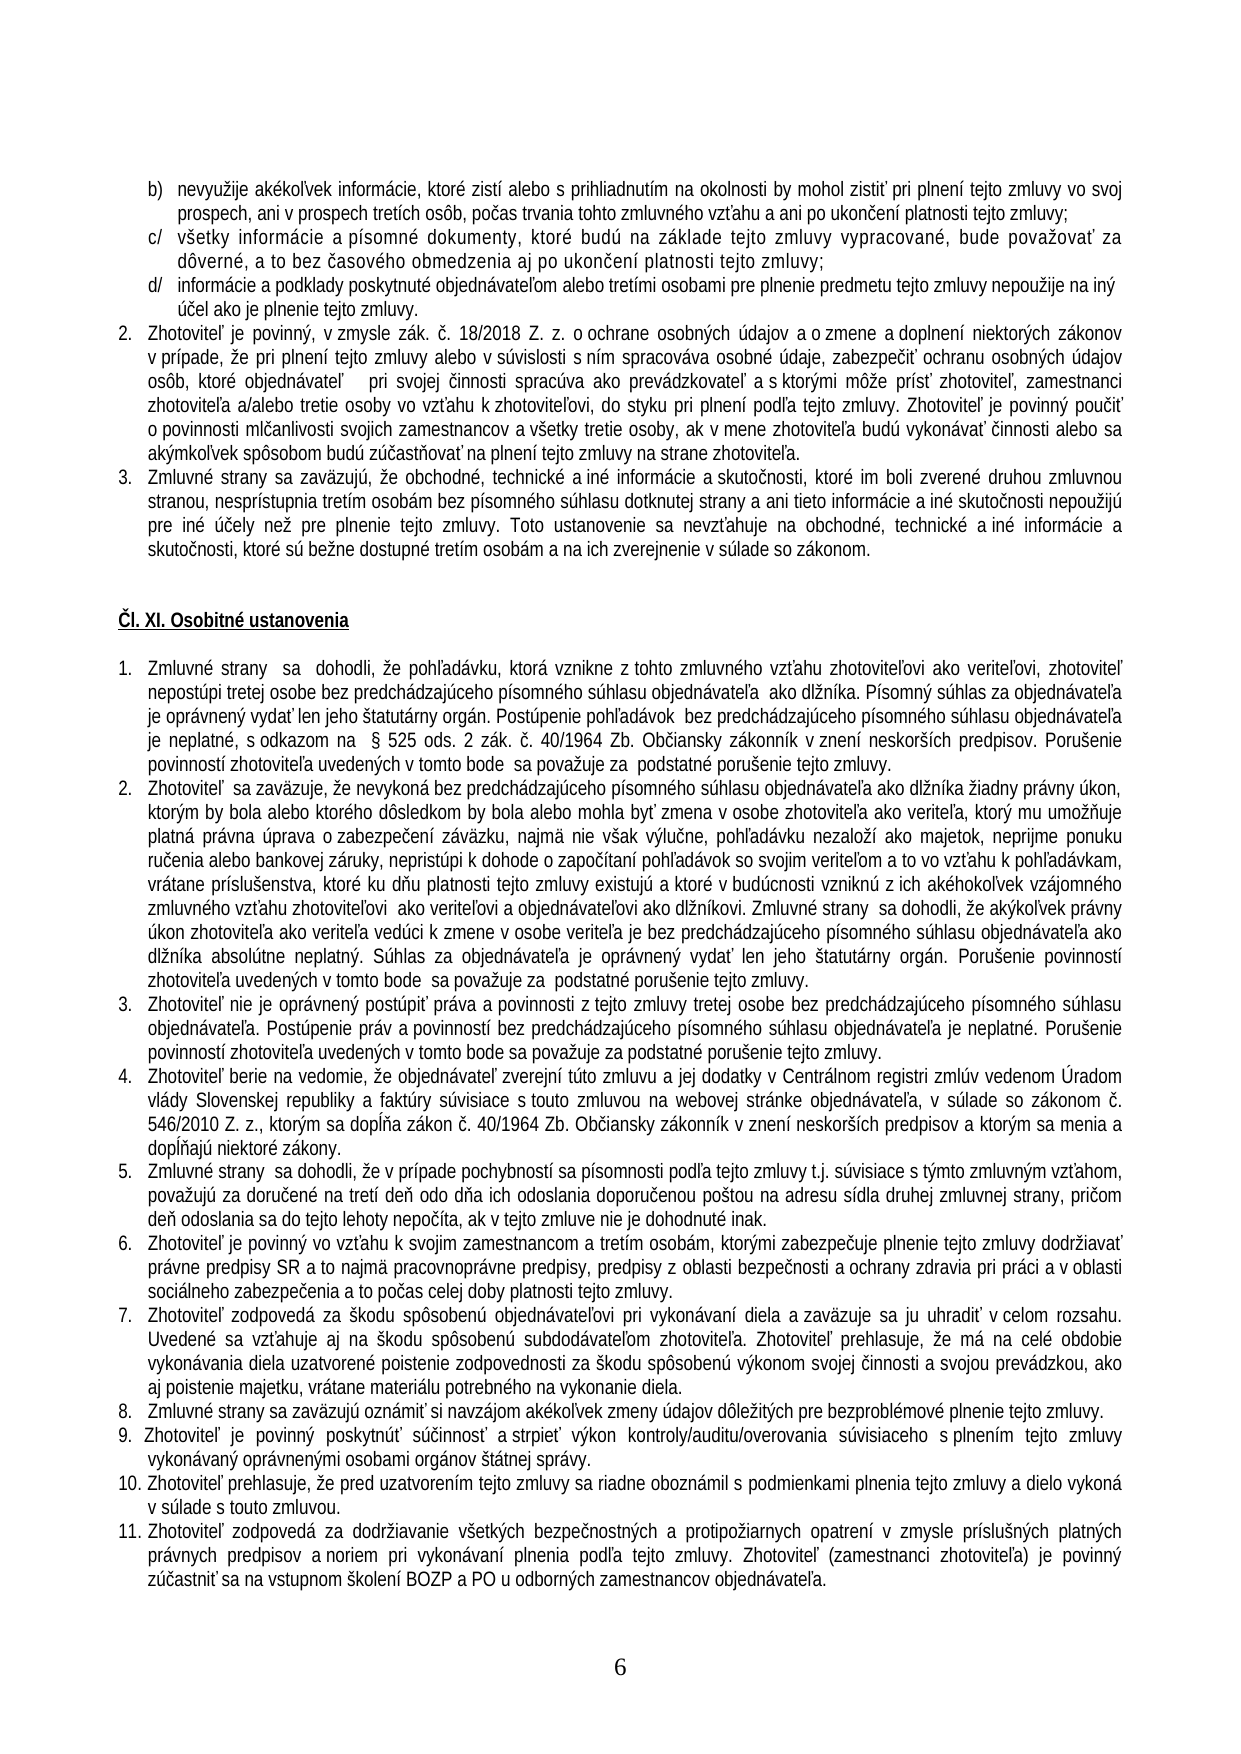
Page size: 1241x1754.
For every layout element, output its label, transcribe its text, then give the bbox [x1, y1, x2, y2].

list 3. Zhotoviteľ nie je oprávnený postúpiť práva a povinnosti z tejto zmluvy tretej osobe bez predchádzajúceho písomného súhlasu objednávateľa. Postúpenie práv a povinností bez predchádzajúceho písomného súhlasu objednávateľa je neplatné. Porušenie povinností zhotoviteľa uvedených v tomto bode sa považuje za podstatné porušenie tejto zmluvy. [118, 992, 1122, 1064]
list 2. Zhotoviteľ sa zaväzuje, že nevykoná bez predchádzajúceho písomného súhlasu objednávateľa ako dlžníka žiadny právny úkon, ktorým by bola alebo ktorého dôsledkom by bola alebo mohla byť zmena v osobe zhotoviteľa ako veriteľa, ktorý mu umožňuje platná právna úprava o zabezpečení záväzku, najmä nie však výlučne, pohľadávku nezaloží ako majetok, neprijme ponuku ručenia alebo bankovej záruky, nepristúpi k dohode o započítaní pohľadávok so svojim veriteľom a to vo vzťahu k pohľadávkam, vrátane príslušenstva, ktoré ku dňu platnosti tejto zmluvy existujú a ktoré v budúcnosti vzniknú z ich akéhokoľvek vzájomného zmluvného vzťahu zhotoviteľovi ako veriteľovi a objednávateľovi ako dlžníkovi. Zmluvné strany sa dohodli, že akýkoľvek právny úkon zhotoviteľa ako veriteľa vedúci k zmene v osobe veriteľa je bez predchádzajúceho písomného súhlasu objednávateľa ako dlžníka absolútne neplatný. Súhlas za objednávateľa je oprávnený vydať len jeho štatutárny orgán. Porušenie povinností zhotoviteľa uvedených v tomto bode sa považuje za podstatné porušenie tejto zmluvy. [118, 776, 1122, 992]
text Čl. XI. Osobitné ustanovenia [118, 608, 1122, 632]
list 5. Zmluvné strany sa dohodli, že v prípade pochybností sa písomnosti podľa tejto zmluvy t.j. súvisiace s týmto zmluvným vzťahom, považujú za doručené na tretí deň odo dňa ich odoslania doporučenou poštou na adresu sídla druhej zmluvnej strany, pričom deň odoslania sa do tejto lehoty nepočíta, ak v tejto zmluve nie je dohodnuté inak. [118, 1159, 1122, 1231]
list 10. Zhotoviteľ prehlasuje, že pred uzatvorením tejto zmluvy sa riadne oboznámil s podmienkami plnenia tejto zmluvy a dielo vykoná v súlade s touto zmluvou. [118, 1471, 1122, 1519]
list 9. Zhotoviteľ je povinný poskytnúť súčinnosť a strpieť výkon kontroly/auditu/overovania súvisiaceho s plnením tejto zmluvy vykonávaný oprávnenými osobami orgánov štátnej správy. [118, 1423, 1122, 1471]
text 3. Zmluvné strany sa zaväzujú, že obchodné, technické a iné informácie a skutočnosti, ktoré im boli zverené druhou zmluvnou stranou, nesprístupnia tretím osobám bez písomného súhlasu dotknutej strany a ani tieto informácie a iné skutočnosti nepoužijú pre iné účely než pre plnenie tejto zmluvy. Toto ustanovenie sa nevzťahuje na obchodné, technické a iné informácie a skutočnosti, ktoré sú bežne dostupné tretím osobám a na ich zverejnenie v súlade so zákonom. [118, 465, 1122, 561]
text d/ informácie a podklady poskytnuté objednávateľom alebo tretími osobami pre plnenie predmetu tejto zmluvy nepoužije na iný účel ako je plnenie tejto zmluvy. [148, 273, 1122, 321]
text 2. Zhotoviteľ je povinný, v zmysle zák. č. 18/2018 Z. z. o ochrane osobných údajov a o zmene a doplnení niektorých zákonov v prípade, že pri plnení tejto zmluvy alebo v súvislosti s ním spracováva osobné údaje, zabezpečiť ochranu osobných údajov osôb, ktoré objednávateľ pri svojej činnosti spracúva ako prevádzkovateľ a s ktorými môže prísť zhotoviteľ, zamestnanci zhotoviteľa a/alebo tretie osoby vo vzťahu k zhotoviteľovi, do styku pri plnení podľa tejto zmluvy. Zhotoviteľ je povinný poučiť o povinnosti mlčanlivosti svojich zamestnancov a všetky tretie osoby, ak v mene zhotoviteľa budú vykonávať činnosti alebo sa akýmkoľvek spôsobom budú zúčastňovať na plnení tejto zmluvy na strane zhotoviteľa. [118, 321, 1122, 465]
list 7. Zhotoviteľ zodpovedá za škodu spôsobenú objednávateľovi pri vykonávaní diela a zaväzuje sa ju uhradiť v celom rozsahu. Uvedené sa vzťahuje aj na škodu spôsobenú subdodávateľom zhotoviteľa. Zhotoviteľ prehlasuje, že má na celé obdobie vykonávania diela uzatvorené poistenie zodpovednosti za škodu spôsobenú výkonom svojej činnosti a svojou prevádzkou, ako aj poistenie majetku, vrátane materiálu potrebného na vykonanie diela. [118, 1303, 1122, 1399]
list 4. Zhotoviteľ berie na vedomie, že objednávateľ zverejní túto zmluvu a jej dodatky v Centrálnom registri zmlúv vedenom Úradom vlády Slovenskej republiky a faktúry súvisiace s touto zmluvou na webovej stránke objednávateľa, v súlade so zákonom č. 546/2010 Z. z., ktorým sa dopĺňa zákon č. 40/1964 Zb. Občiansky zákonník v znení neskorších predpisov a ktorým sa menia a dopĺňajú niektoré zákony. [118, 1064, 1122, 1159]
text c/ všetky informácie a písomné dokumenty, ktoré budú na základe tejto zmluvy vypracované, bude považovať za dôverné, a to bez časového obmedzenia aj po ukončení platnosti tejto zmluvy; [148, 225, 1122, 273]
list 8. Zmluvné strany sa zaväzujú oznámiť si navzájom akékoľvek zmeny údajov dôležitých pre bezproblémové plnenie tejto zmluvy. [118, 1399, 1122, 1423]
list 6. Zhotoviteľ je povinný vo vzťahu k svojim zamestnancom a tretím osobám, ktorými zabezpečuje plnenie tejto zmluvy dodržiavať právne predpisy SR a to najmä pracovnoprávne predpisy, predpisy z oblasti bezpečnosti a ochrany zdravia pri práci a v oblasti sociálneho zabezpečenia a to počas celej doby platnosti tejto zmluvy. [118, 1231, 1122, 1303]
text b) nevyužije akékoľvek informácie, ktoré zistí alebo s prihliadnutím na okolnosti by mohol zistiť pri plnení tejto zmluvy vo svoj prospech, ani v prospech tretích osôb, počas trvania tohto zmluvného vzťahu a ani po ukončení platnosti tejto zmluvy; [148, 177, 1122, 225]
list 1. Zmluvné strany sa dohodli, že pohľadávku, ktorá vznikne z tohto zmluvného vzťahu zhotoviteľovi ako veriteľovi, zhotoviteľ nepostúpi tretej osobe bez predchádzajúceho písomného súhlasu objednávateľa ako dlžníka. Písomný súhlas za objednávateľa je oprávnený vydať len jeho štatutárny orgán. Postúpenie pohľadávok bez predchádzajúceho písomného súhlasu objednávateľa je neplatné, s odkazom na § 525 ods. 2 zák. č. 40/1964 Zb. Občiansky zákonník v znení neskorších predpisov. Porušenie povinností zhotoviteľa uvedených v tomto bode sa považuje za podstatné porušenie tejto zmluvy. [118, 656, 1122, 776]
list 11. Zhotoviteľ zodpovedá za dodržiavanie všetkých bezpečnostných a protipožiarnych opatrení v zmysle príslušných platných právnych predpisov a noriem pri vykonávaní plnenia podľa tejto zmluvy. Zhotoviteľ (zamestnanci zhotoviteľa) je povinný zúčastniť sa na vstupnom školení BOZP a PO u odborných zamestnancov objednávateľa. [118, 1519, 1122, 1591]
